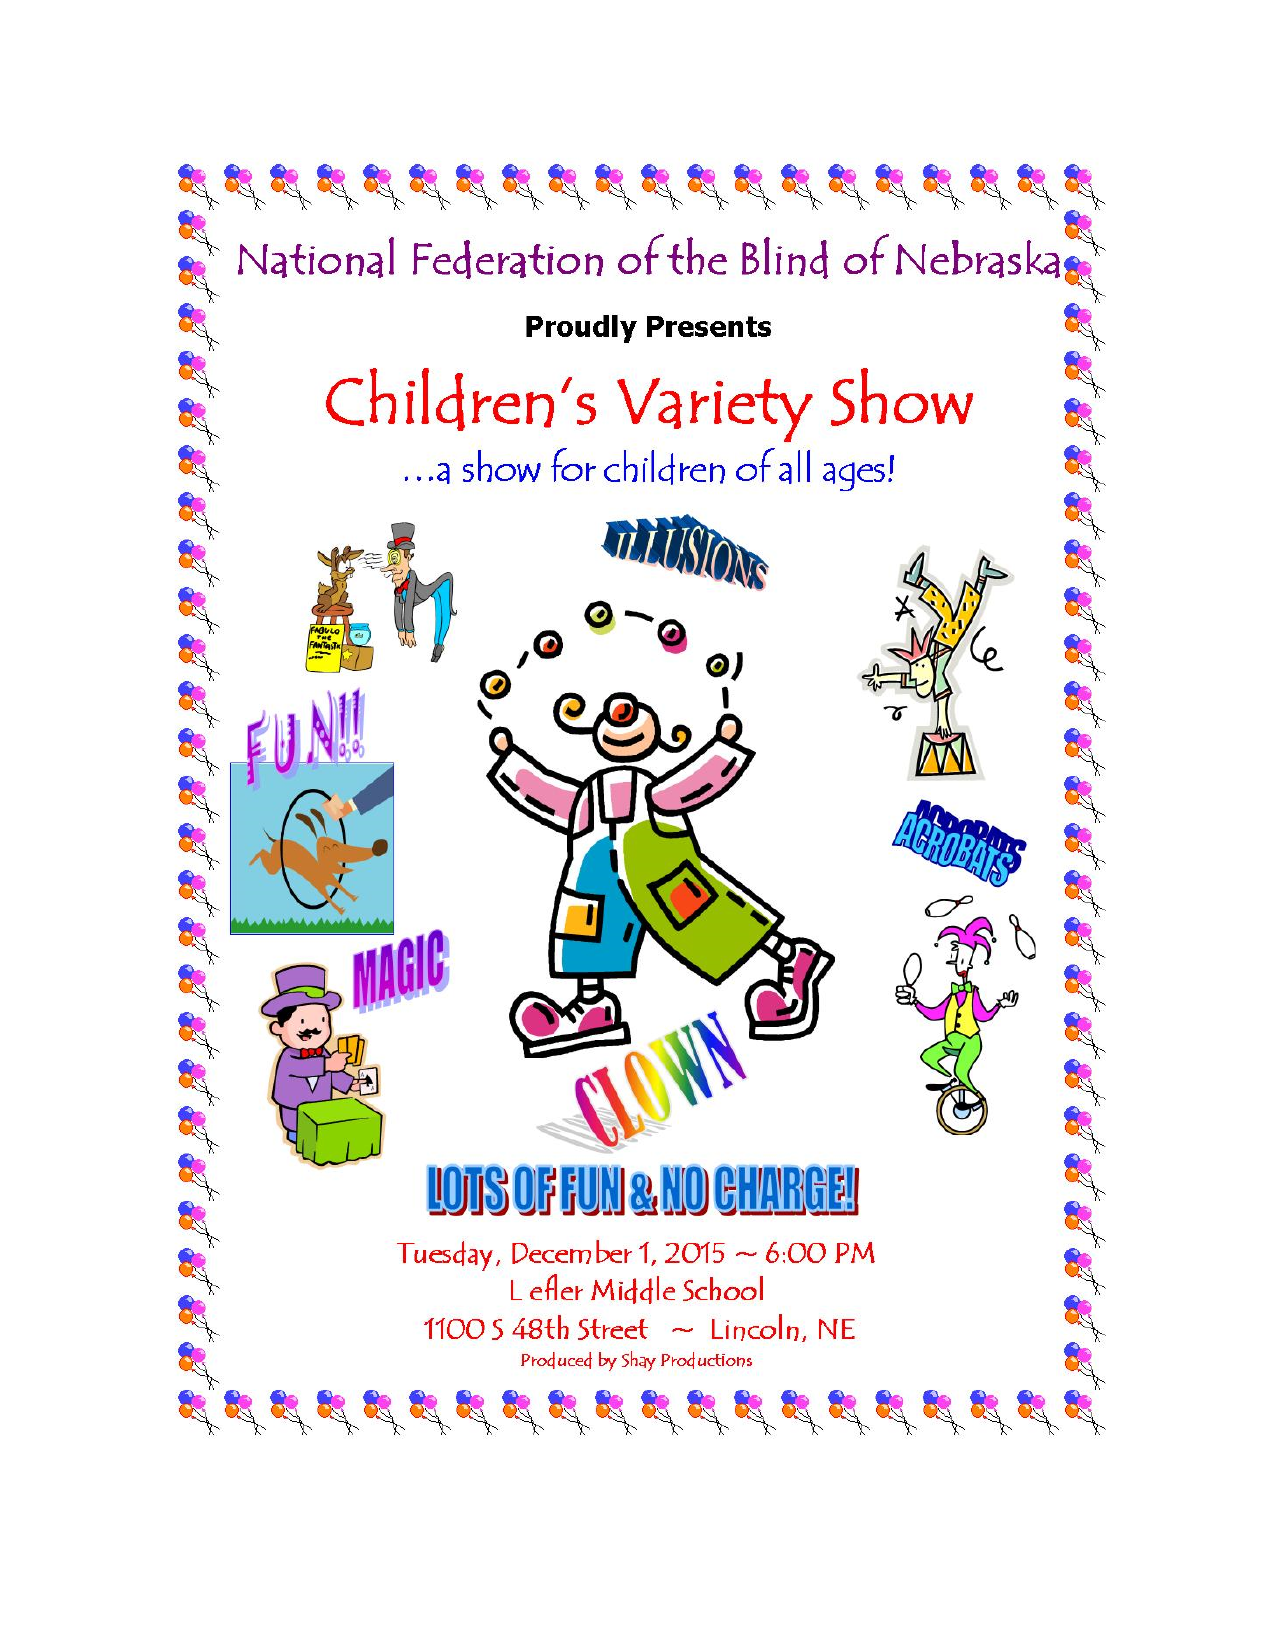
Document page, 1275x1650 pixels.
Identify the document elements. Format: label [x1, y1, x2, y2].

picture [150, 150, 1125, 1460]
